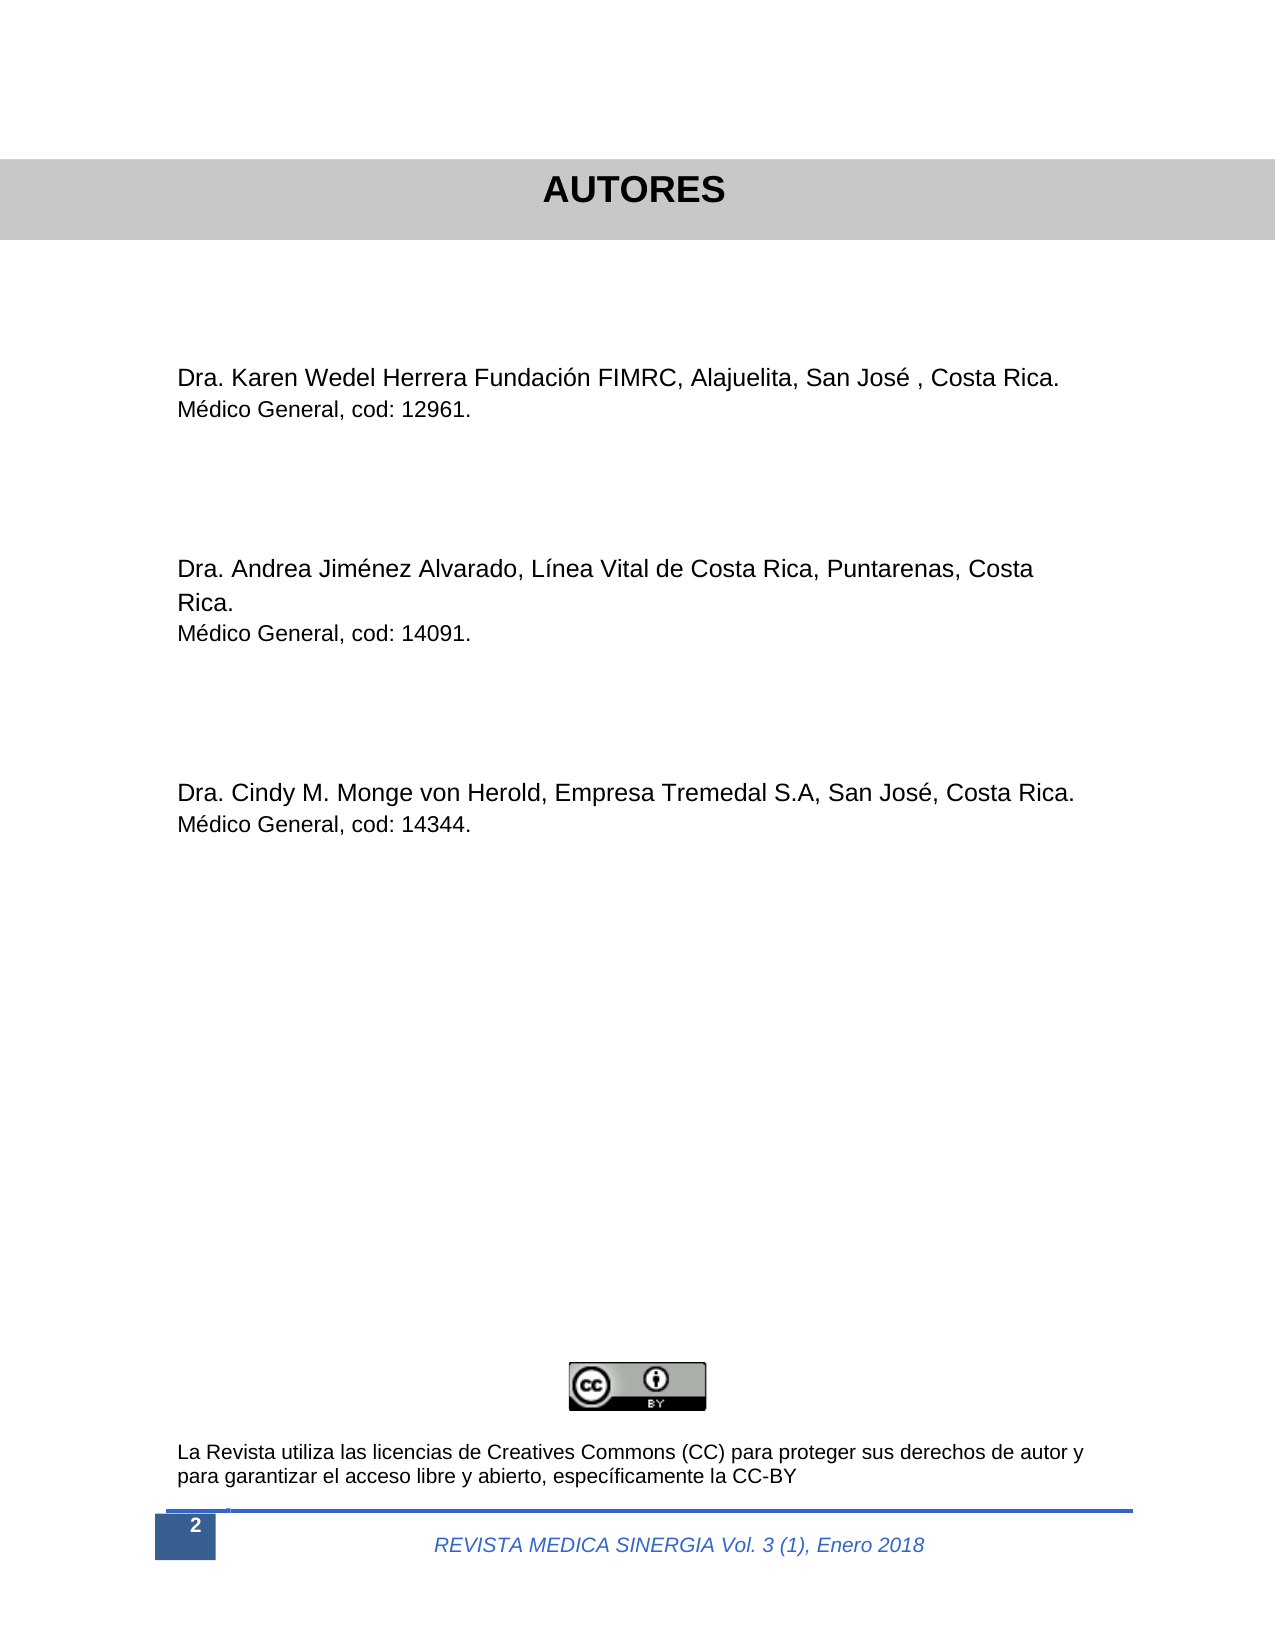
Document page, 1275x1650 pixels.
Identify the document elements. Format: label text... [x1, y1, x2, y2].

subtitle Dra. Cindy M. Monge von Herold, Empresa Tremedal S.A, San José, Costa Rica. [177, 778, 1275, 807]
picture [568, 1362, 707, 1411]
text Médico General, cod: 12961. [177, 396, 1275, 422]
text Médico General, cod: 14344. [177, 811, 1275, 837]
text La Revista utiliza las licencias de Creatives Commons (CC) para proteger sus derechos de autor y para garantizar el acceso libre y abierto, específicamente la CC-BY [177, 1440, 1107, 1488]
picture [0, 159, 1275, 240]
text Médico General, cod: 14091. [177, 621, 1275, 646]
subtitle Dra. Andrea Jiménez Alvarado, Línea Vital de Costa Rica, Puntarenas, Costa Rica. [177, 554, 1037, 616]
subtitle Dra. Karen Wedel Herrera Fundación FIMRC, Alajuelita, San José , Costa Rica. [177, 363, 1275, 392]
